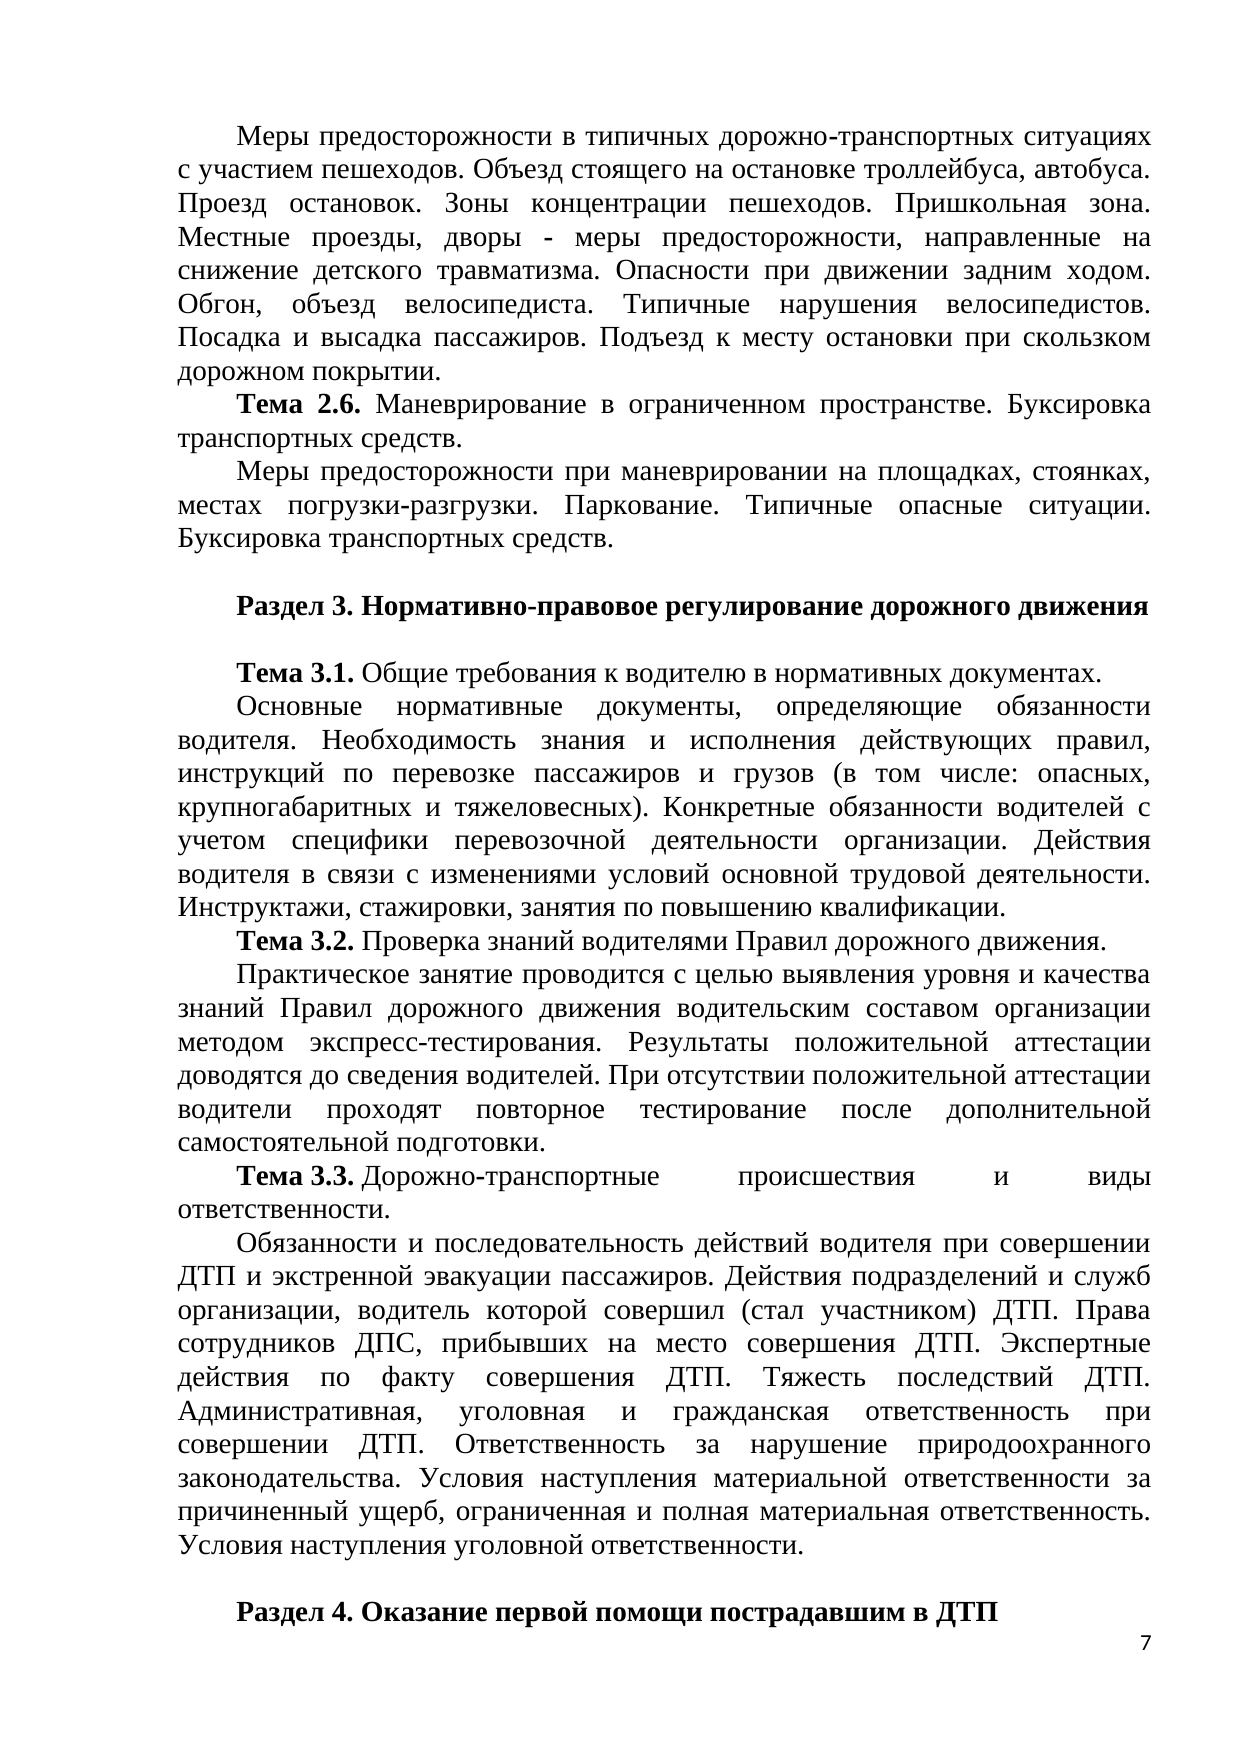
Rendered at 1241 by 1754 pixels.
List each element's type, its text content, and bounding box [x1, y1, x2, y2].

text Меры предосторожности в типичных дорожно-транспортных ситуациях с участием пешеходов. Объезд стоящего на остановке троллейбуса, автобуса. Проезд остановок. Зоны концентрации пешеходов. Пришкольная зона. Местные проезды, дворы - меры предосторожности, направленные на снижение детского травматизма. Опасности при движении задним ходом. Обгон, объезд велосипедиста. Типичные нарушения велосипедистов. Посадка и высадка пассажиров. Подъезд к месту остановки при скользком дорожном покрытии. [177, 118, 1152, 386]
text Меры предосторожности при маневрировании на площадках, стоянках, местах погрузки-разгрузки. Паркование. Типичные опасные ситуации. Буксировка транспортных средств. [177, 453, 1152, 554]
text Обязанности и последовательность действий водителя при совершении ДТП и экстренной эвакуации пассажиров. Действия подразделений и служб организации, водитель которой совершил (стал участником) ДТП. Права сотрудников ДПС, прибывших на место совершения ДТП. Экспертные действия по факту совершения ДТП. Тяжесть последствий ДТП. Административная, уголовная и гражданская ответственность при совершении ДТП. Ответственность за нарушение природоохранного законодательства. Условия наступления материальной ответственности за причиненный ущерб, ограниченная и полная материальная ответственность. Условия наступления уголовной ответственности. [177, 1225, 1152, 1560]
text Основные нормативные документы, определяющие обязанности водителя. Необходимость знания и исполнения действующих правил, инструкций по перевозке пассажиров и грузов (в том числе: опасных, крупногабаритных и тяжеловесных). Конкретные обязанности водителей с учетом специфики перевозочной деятельности организации. Действия водителя в связи с изменениями условий основной трудовой деятельности. Инструктажи, стажировки, занятия по повышению квалификации. [177, 688, 1152, 923]
text Тема 2.6. Маневрирование в ограниченном пространстве. Буксировка транспортных средств. [177, 386, 1152, 453]
text Раздел 4. Оказание первой помощи пострадавшим в ДТП [177, 1594, 1152, 1627]
text Тема 3.1. Общие требования к водителю в нормативных документах. [177, 655, 1152, 688]
text Раздел 3. Нормативно-правовое регулирование дорожного движения [177, 588, 1152, 621]
text Тема 3.3. Дорожно-транспортные происшествия и виды ответственности. [177, 1158, 1152, 1225]
text Тема 3.2. Проверка знаний водителями Правил дорожного движения. [177, 923, 1152, 957]
text Практическое занятие проводится с целью выявления уровня и качества знаний Правил дорожного движения водительским составом организации методом экспресс-тестирования. Результаты положительной аттестации доводятся до сведения водителей. При отсутствии положительной аттестации водители проходят повторное тестирование после дополнительной самостоятельной подготовки. [177, 957, 1152, 1158]
